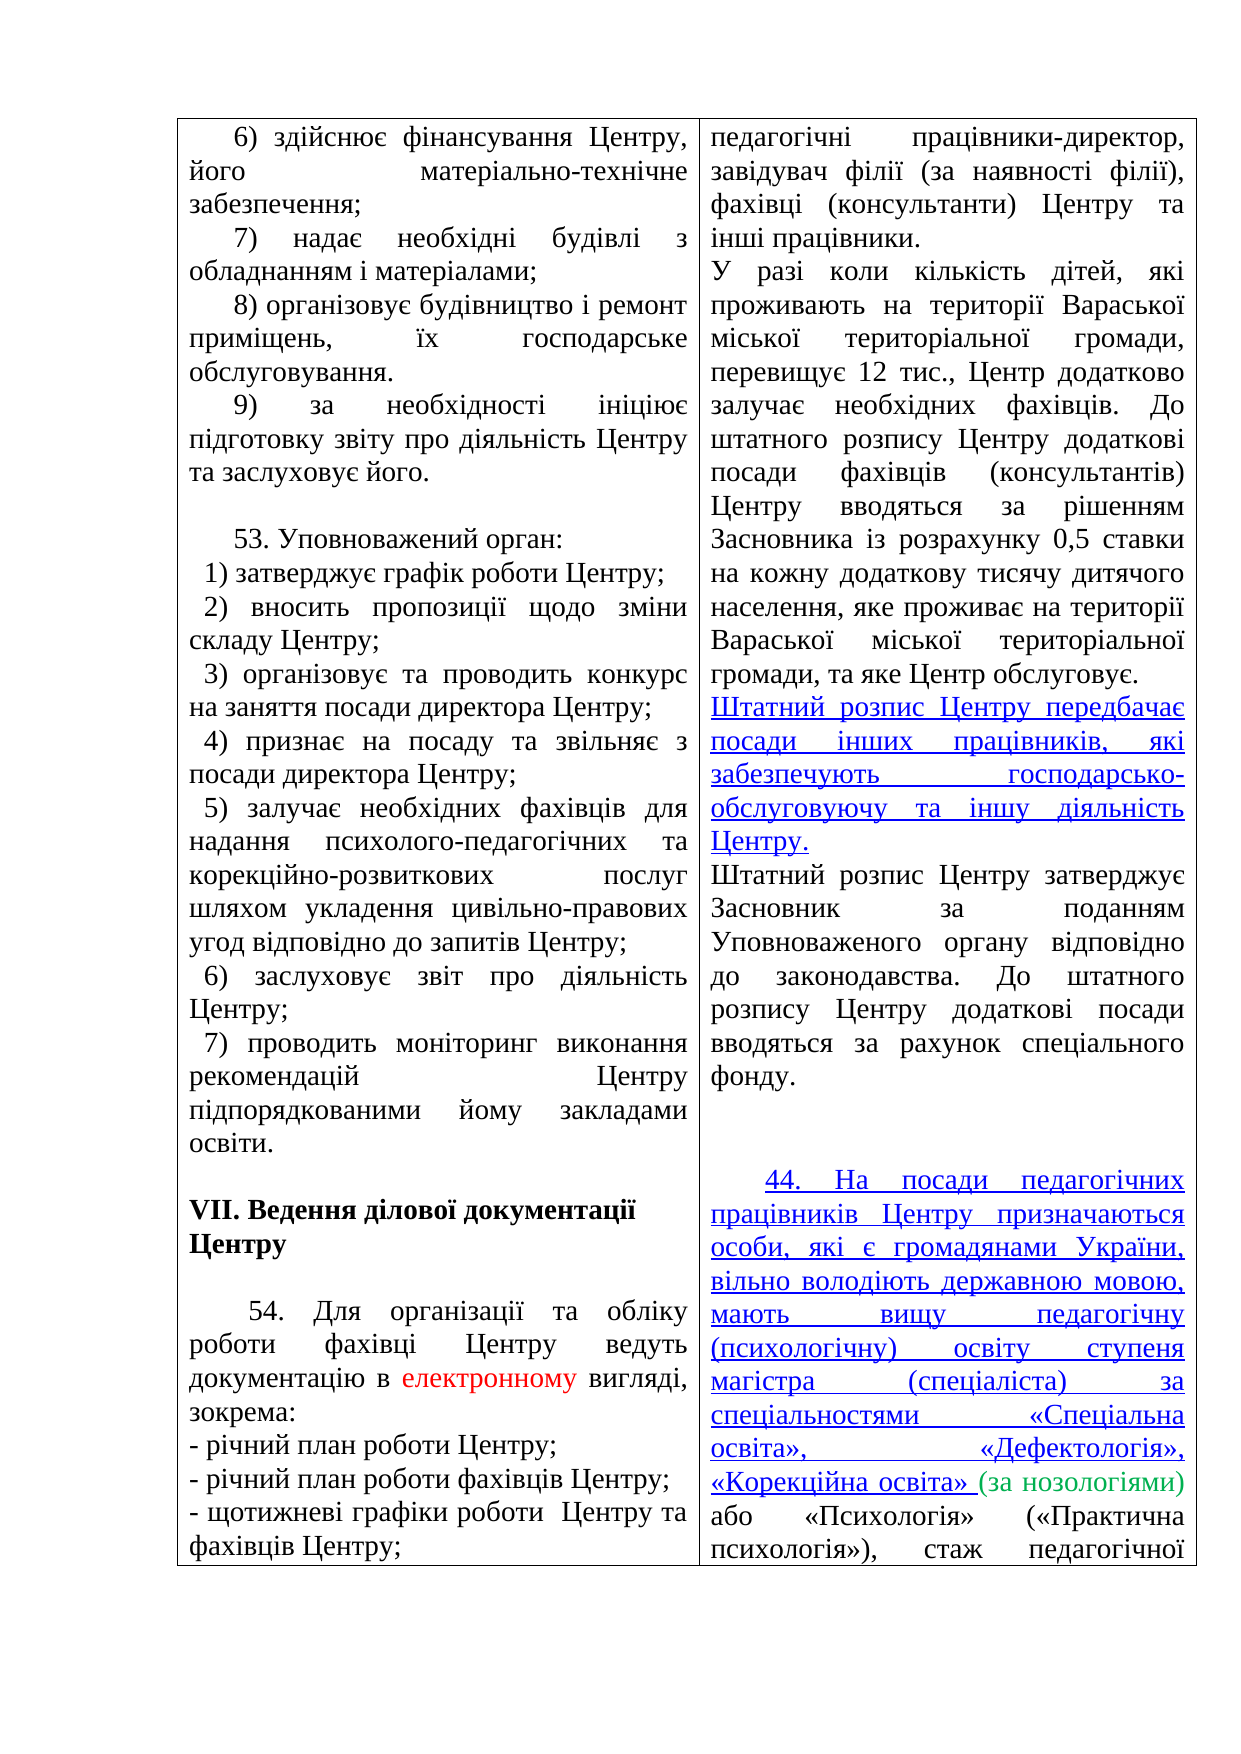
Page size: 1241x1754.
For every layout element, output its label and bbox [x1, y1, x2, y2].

table_cell [178, 119, 699, 1565]
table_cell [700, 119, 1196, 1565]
